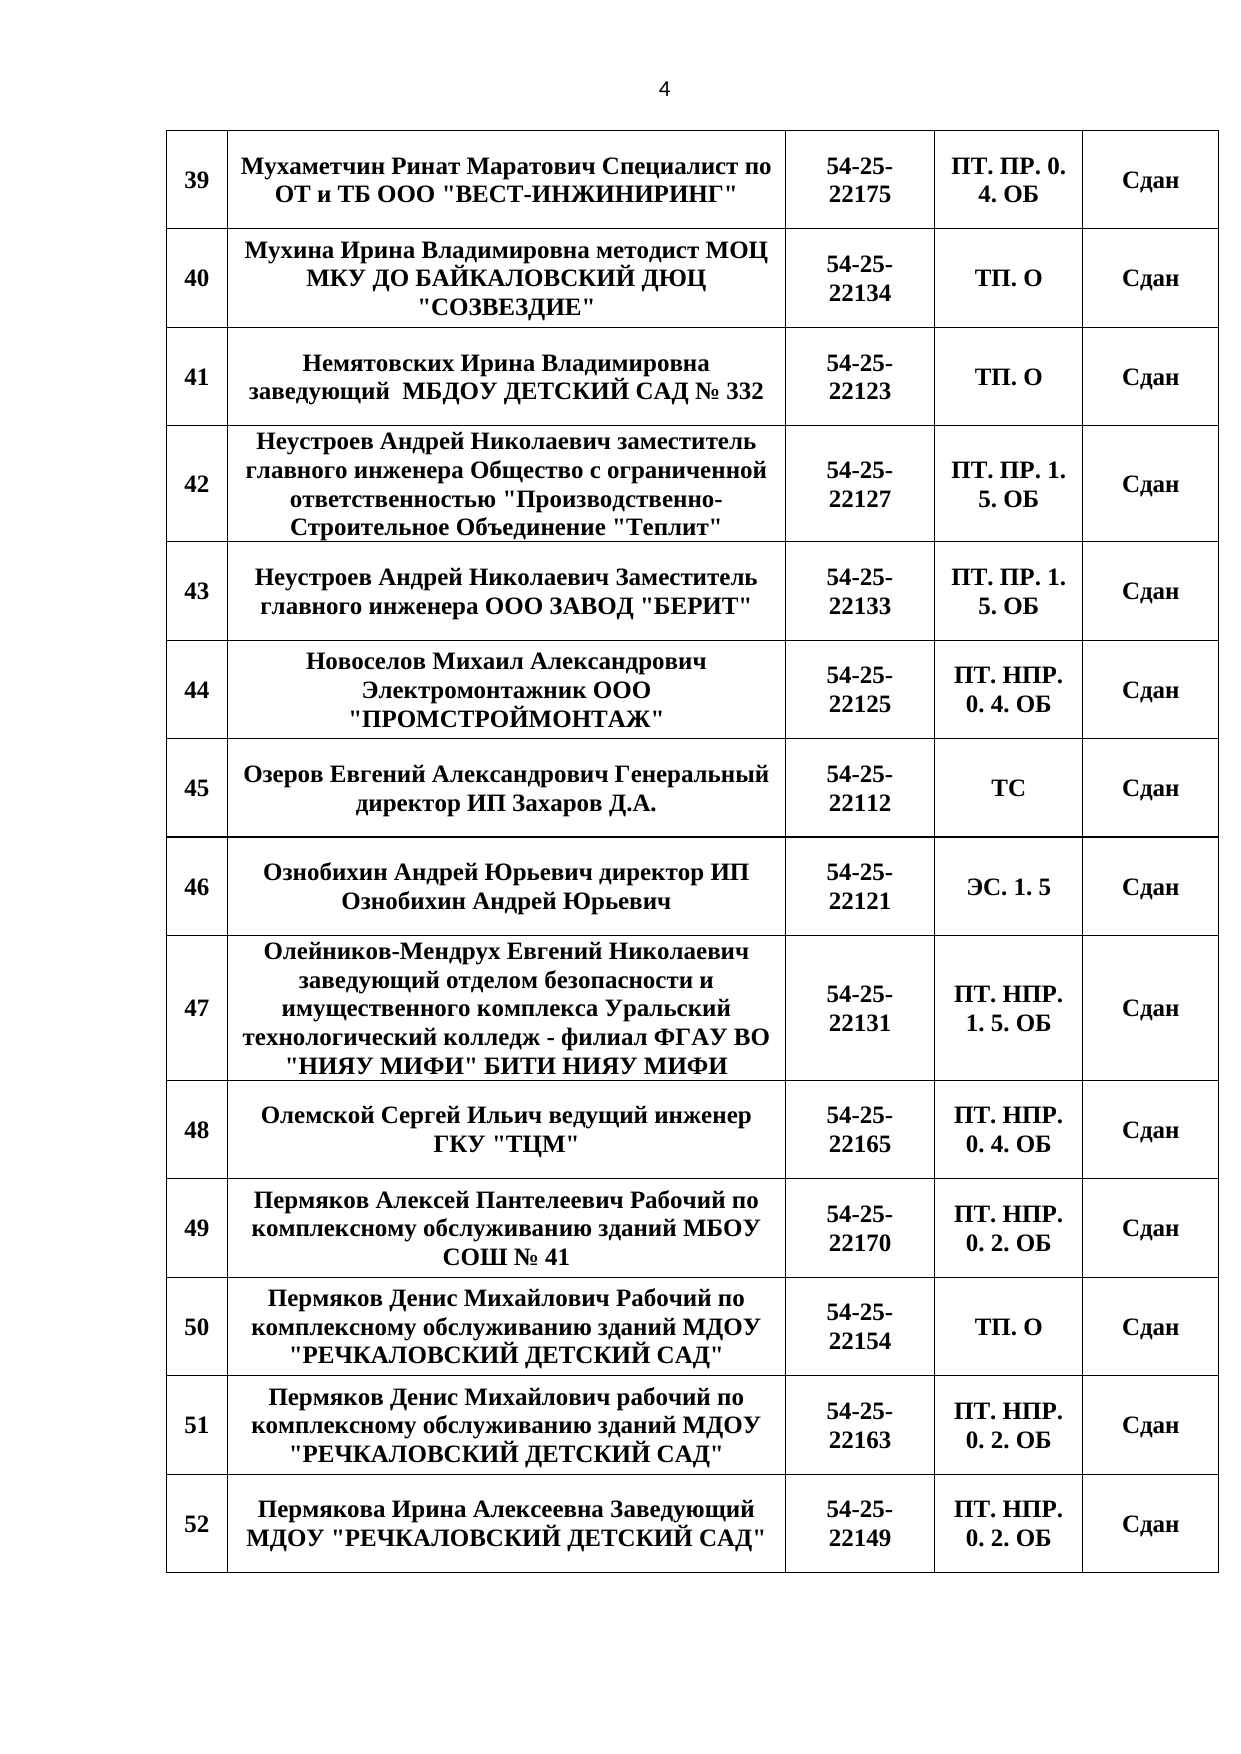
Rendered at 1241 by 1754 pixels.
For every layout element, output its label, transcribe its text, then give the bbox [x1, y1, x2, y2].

table_cell Немятовских Ирина Владимировна заведующий МБДОУ ДЕТСКИЙ САД № 332 [228, 328, 785, 425]
table_cell Мухаметчин Ринат Маратович Специалист по ОТ и ТБ ООО "ВЕСТ-ИНЖИНИРИНГ" [228, 131, 785, 228]
table_cell Сдан [1083, 1081, 1218, 1178]
table_cell ПТ. ПР. 0. 4. ОБ [935, 131, 1082, 228]
table_cell 40 [167, 229, 227, 327]
table_cell 52 [167, 1475, 227, 1572]
table_cell Сдан [1083, 328, 1218, 425]
table_cell 45 [167, 739, 227, 836]
table_cell Сдан [1083, 1376, 1218, 1473]
table_cell Сдан [1083, 936, 1218, 1080]
table_cell 54-25-22123 [786, 328, 934, 425]
table_cell Неустроев Андрей Николаевич заместитель главного инженера Общество с ограниченной ответственностью "Производственно-Строительное Объединение "Теплит" [228, 426, 785, 541]
table_cell 54-25-22134 [786, 229, 934, 327]
table_cell 54-25-22165 [786, 1081, 934, 1178]
table_cell Олейников-Мендрух Евгений Николаевич заведующий отделом безопасности и имущественного комплекса Уральский технологический колледж - филиал ФГАУ ВО "НИЯУ МИФИ" БИТИ НИЯУ МИФИ [228, 936, 785, 1080]
table_cell 50 [167, 1278, 227, 1375]
table_cell ПТ. НПР. 0. 4. ОБ [935, 641, 1082, 738]
table_cell ПТ. НПР. 0. 2. ОБ [935, 1376, 1082, 1473]
table_cell 48 [167, 1081, 227, 1178]
table_cell Сдан [1083, 1278, 1218, 1375]
table_cell 49 [167, 1179, 227, 1277]
table_cell Сдан [1083, 1179, 1218, 1277]
table_cell 43 [167, 542, 227, 639]
table_cell ТП. О [935, 229, 1082, 327]
table_cell 42 [167, 426, 227, 541]
table_cell 54-25-22175 [786, 131, 934, 228]
table_cell Сдан [1083, 838, 1218, 935]
table_cell ПТ. НПР. 0. 2. ОБ [935, 1475, 1082, 1572]
table_cell 47 [167, 936, 227, 1080]
table_cell 46 [167, 838, 227, 935]
table_cell 44 [167, 641, 227, 738]
table_cell ТП. О [935, 1278, 1082, 1375]
table_cell 54-25-22127 [786, 426, 934, 541]
table_cell 39 [167, 131, 227, 228]
table_cell 54-25-22121 [786, 838, 934, 935]
table_cell ТС [935, 739, 1082, 836]
table_cell Сдан [1083, 641, 1218, 738]
table_cell Мухина Ирина Владимировна методист МОЦ МКУ ДО БАЙКАЛОВСКИЙ ДЮЦ "СОЗВЕЗДИЕ" [228, 229, 785, 327]
table_cell ПТ. НПР. 0. 2. ОБ [935, 1179, 1082, 1277]
table_cell Сдан [1083, 229, 1218, 327]
table_cell 41 [167, 328, 227, 425]
table_cell 54-25-22163 [786, 1376, 934, 1473]
table_cell Пермяков Денис Михайлович рабочий по комплексному обслуживанию зданий МДОУ "РЕЧКАЛОВСКИЙ ДЕТСКИЙ САД" [228, 1376, 785, 1473]
table_cell Озеров Евгений Александрович Генеральный директор ИП Захаров Д.А. [228, 739, 785, 836]
table_cell ПТ. НПР. 1. 5. ОБ [935, 936, 1082, 1080]
table_cell Сдан [1083, 426, 1218, 541]
table_cell 54-25-22170 [786, 1179, 934, 1277]
table_cell Сдан [1083, 1475, 1218, 1572]
table_cell Новоселов Михаил Александрович Электромонтажник ООО "ПРОМСТРОЙМОНТАЖ" [228, 641, 785, 738]
table_cell ПТ. ПР. 1. 5. ОБ [935, 426, 1082, 541]
table_cell 54-25-22125 [786, 641, 934, 738]
table_cell ПТ. ПР. 1. 5. ОБ [935, 542, 1082, 639]
table_cell ПТ. НПР. 0. 4. ОБ [935, 1081, 1082, 1178]
table_cell Ознобихин Андрей Юрьевич директор ИП Ознобихин Андрей Юрьевич [228, 838, 785, 935]
table_cell 51 [167, 1376, 227, 1473]
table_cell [228, 1475, 785, 1572]
table_cell Сдан [1083, 131, 1218, 228]
table_cell 54-25-22131 [786, 936, 934, 1080]
table_cell ТП. О [935, 328, 1082, 425]
table_cell 54-25-22149 [786, 1475, 934, 1572]
table_cell Пермяков Алексей Пантелеевич Рабочий по комплексному обслуживанию зданий МБОУ СОШ № 41 [228, 1179, 785, 1277]
table_cell Неустроев Андрей Николаевич Заместитель главного инженера ООО ЗАВОД "БЕРИТ" [228, 542, 785, 639]
table_cell Пермяков Денис Михайлович Рабочий по комплексному обслуживанию зданий МДОУ "РЕЧКАЛОВСКИЙ ДЕТСКИЙ САД" [228, 1278, 785, 1375]
table_cell Сдан [1083, 739, 1218, 836]
table_cell Сдан [1083, 542, 1218, 639]
table_cell 54-25-22133 [786, 542, 934, 639]
table_cell 54-25-22112 [786, 739, 934, 836]
table_cell 54-25-22154 [786, 1278, 934, 1375]
table_cell Олемской Сергей Ильич ведущий инженер ГКУ "ТЦМ" [228, 1081, 785, 1178]
table_cell ЭС. 1. 5 [935, 838, 1082, 935]
